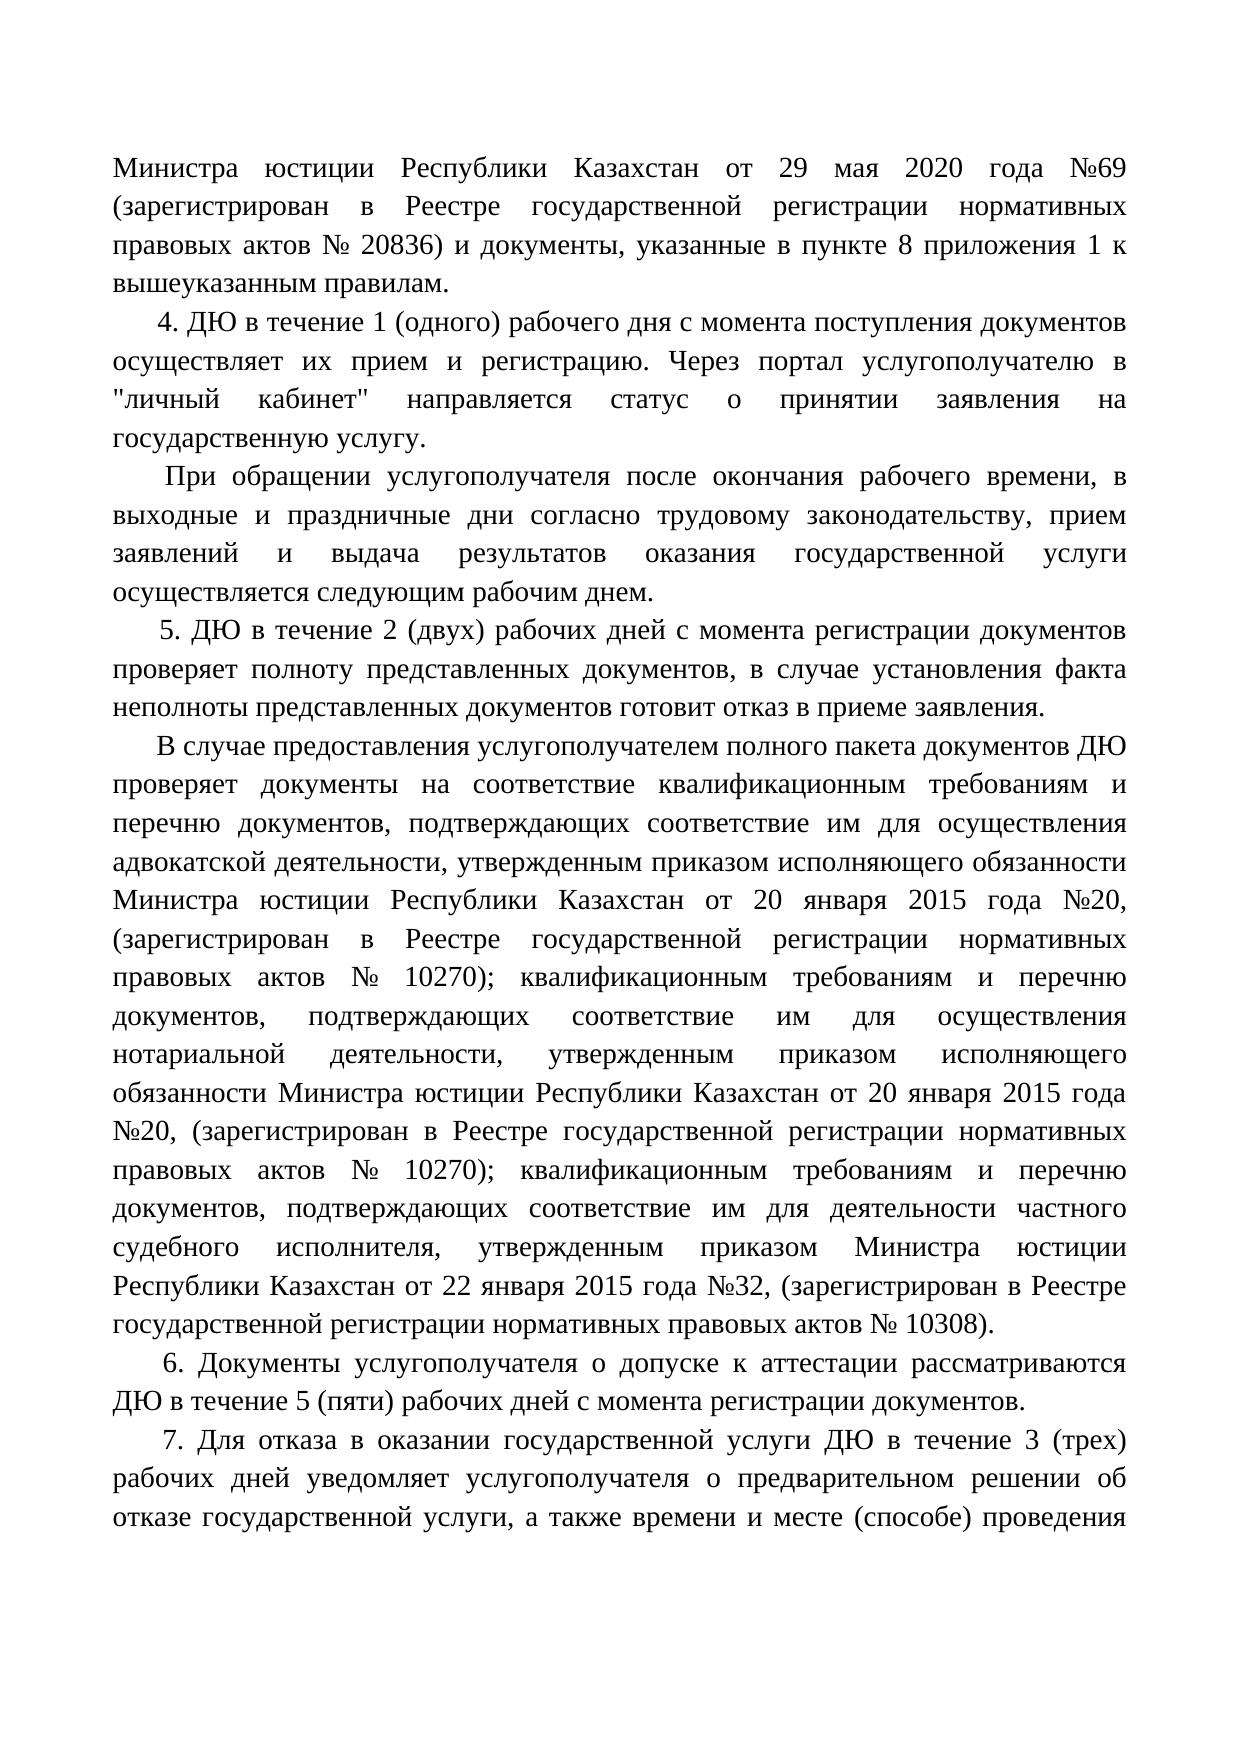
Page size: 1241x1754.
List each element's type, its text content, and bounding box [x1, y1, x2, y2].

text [112, 1422, 1128, 1532]
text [112, 150, 1128, 299]
text В случае предоставления услугополучателем полного пакета документов ДЮ проверяет документы на соответствие квалификационным требованиям и перечню документов, подтверждающих соответствие им для осуществления адвокатской деятельности, утвержденным приказом исполняющего обязанности Министра юстиции Республики Казахстан от 20 января 2015 года №20, (зарегистрирован в Реестре государственной регистрации нормативных правовых актов № 10270); квалификационным требованиям и перечню документов, подтверждающих соответствие им для осуществления нотариальной деятельности, утвержденным приказом исполняющего обязанности Министра юстиции Республики Казахстан от 20 января 2015 года №20, (зарегистрирован в Реестре государственной регистрации нормативных правовых актов № 10270); квалификационным требованиям и перечню документов, подтверждающих соответствие им для деятельности частного судебного исполнителя, утвержденным приказом Министра юстиции Республики Казахстан от 22 января 2015 года №32, (зарегистрирован в Реестре государственной регистрации нормативных правовых актов № 10308). [112, 728, 1128, 1340]
text 5. ДЮ в течение 2 (двух) рабочих дней с момента регистрации документов проверяет полноту представленных документов, в случае установления факта неполноты представленных документов готовит отказ в приеме заявления. [112, 612, 1128, 723]
text 6. Документы услугополучателя о допуске к аттестации рассматриваются ДЮ в течение 5 (пяти) рабочих дней с момента регистрации документов. [112, 1345, 1128, 1417]
text 4. ДЮ в течение 1 (одного) рабочего дня с момента поступления документов осуществляет их прием и регистрацию. Через портал услугополучателю в "личный кабинет" направляется статус о принятии заявления на государственную услугу. [112, 304, 1128, 453]
text При обращении услугополучателя после окончания рабочего времени, в выходные и праздничные дни согласно трудовому законодательству, прием заявлений и выдача результатов оказания государственной услуги осуществляется следующим рабочим днем. [112, 458, 1128, 607]
